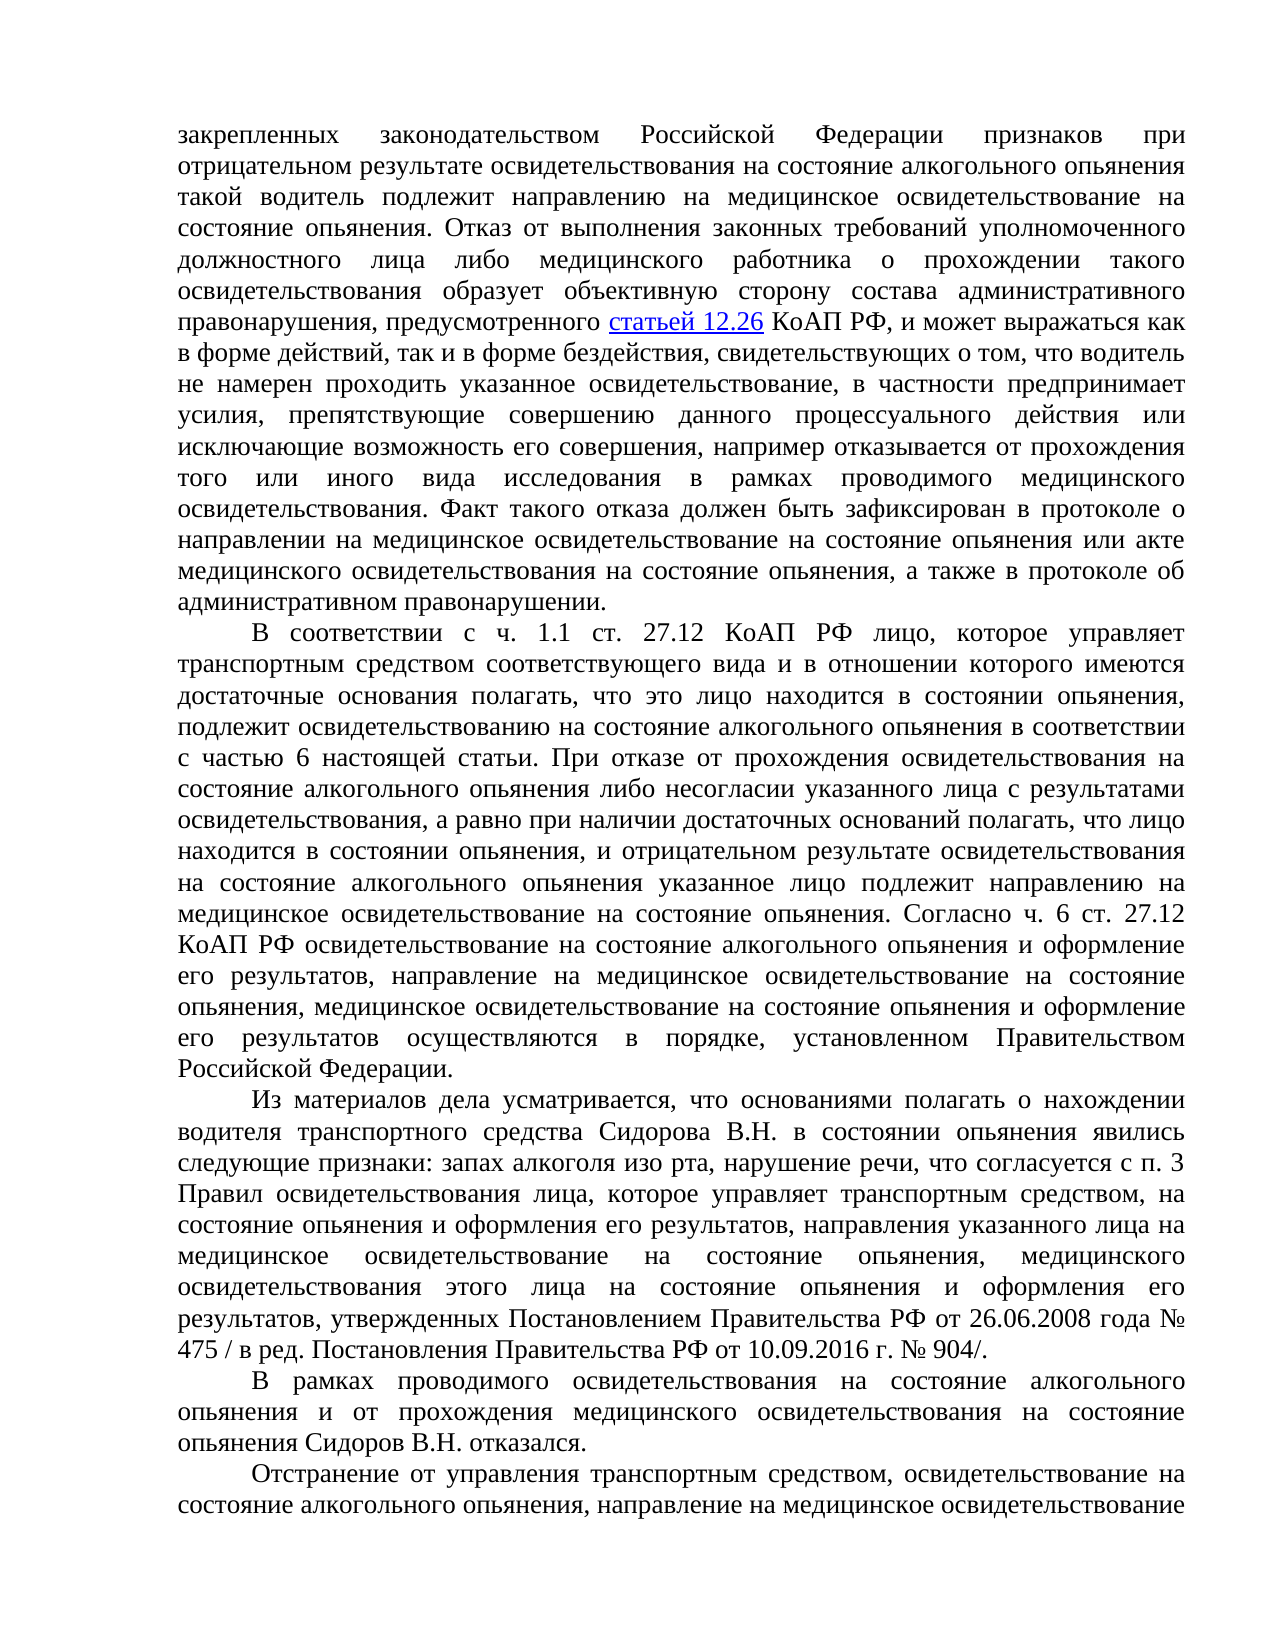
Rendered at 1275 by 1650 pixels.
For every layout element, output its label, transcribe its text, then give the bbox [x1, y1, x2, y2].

text Из материалов дела усматривается, что основаниями полагать о нахождении водителя транспортного средства Сидорова В.Н. в состоянии опьянения явились следующие признаки: запах алкоголя изо рта, нарушение речи, что согласуется с п. 3 Правил освидетельствования лица, которое управляет транспортным средством, на состояние опьянения и оформления его результатов, направления указанного лица на медицинское освидетельствование на состояние опьянения, медицинского освидетельствования этого лица на состояние опьянения и оформления его результатов, утвержденных Постановлением Правительства РФ от 26.06.2008 года № 475 / в ред. Постановления Правительства РФ от 10.09.2016 г. № 904/. [177, 1084, 1186, 1364]
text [177, 118, 1186, 616]
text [177, 1457, 1186, 1520]
text В рамках проводимого освидетельствования на состояние алкогольного опьянения и от прохождения медицинского освидетельствования на состояние опьянения Сидоров В.Н. отказался. [177, 1364, 1186, 1457]
text В соответствии с ч. 1.1 ст. 27.12 КоАП РФ лицо, которое управляет транспортным средством соответствующего вида и в отношении которого имеются достаточные основания полагать, что это лицо находится в состоянии опьянения, подлежит освидетельствованию на состояние алкогольного опьянения в соответствии с частью 6 настоящей статьи. При отказе от прохождения освидетельствования на состояние алкогольного опьянения либо несогласии указанного лица с результатами освидетельствования, а равно при наличии достаточных оснований полагать, что лицо находится в состоянии опьянения, и отрицательном результате освидетельствования на состояние алкогольного опьянения указанное лицо подлежит направлению на медицинское освидетельствование на состояние опьянения. Согласно ч. 6 ст. 27.12 КоАП РФ освидетельствование на состояние алкогольного опьянения и оформление его результатов, направление на медицинское освидетельствование на состояние опьянения, медицинское освидетельствование на состояние опьянения и оформление его результатов осуществляются в порядке, установленном Правительством Российской Федерации. [177, 616, 1186, 1084]
